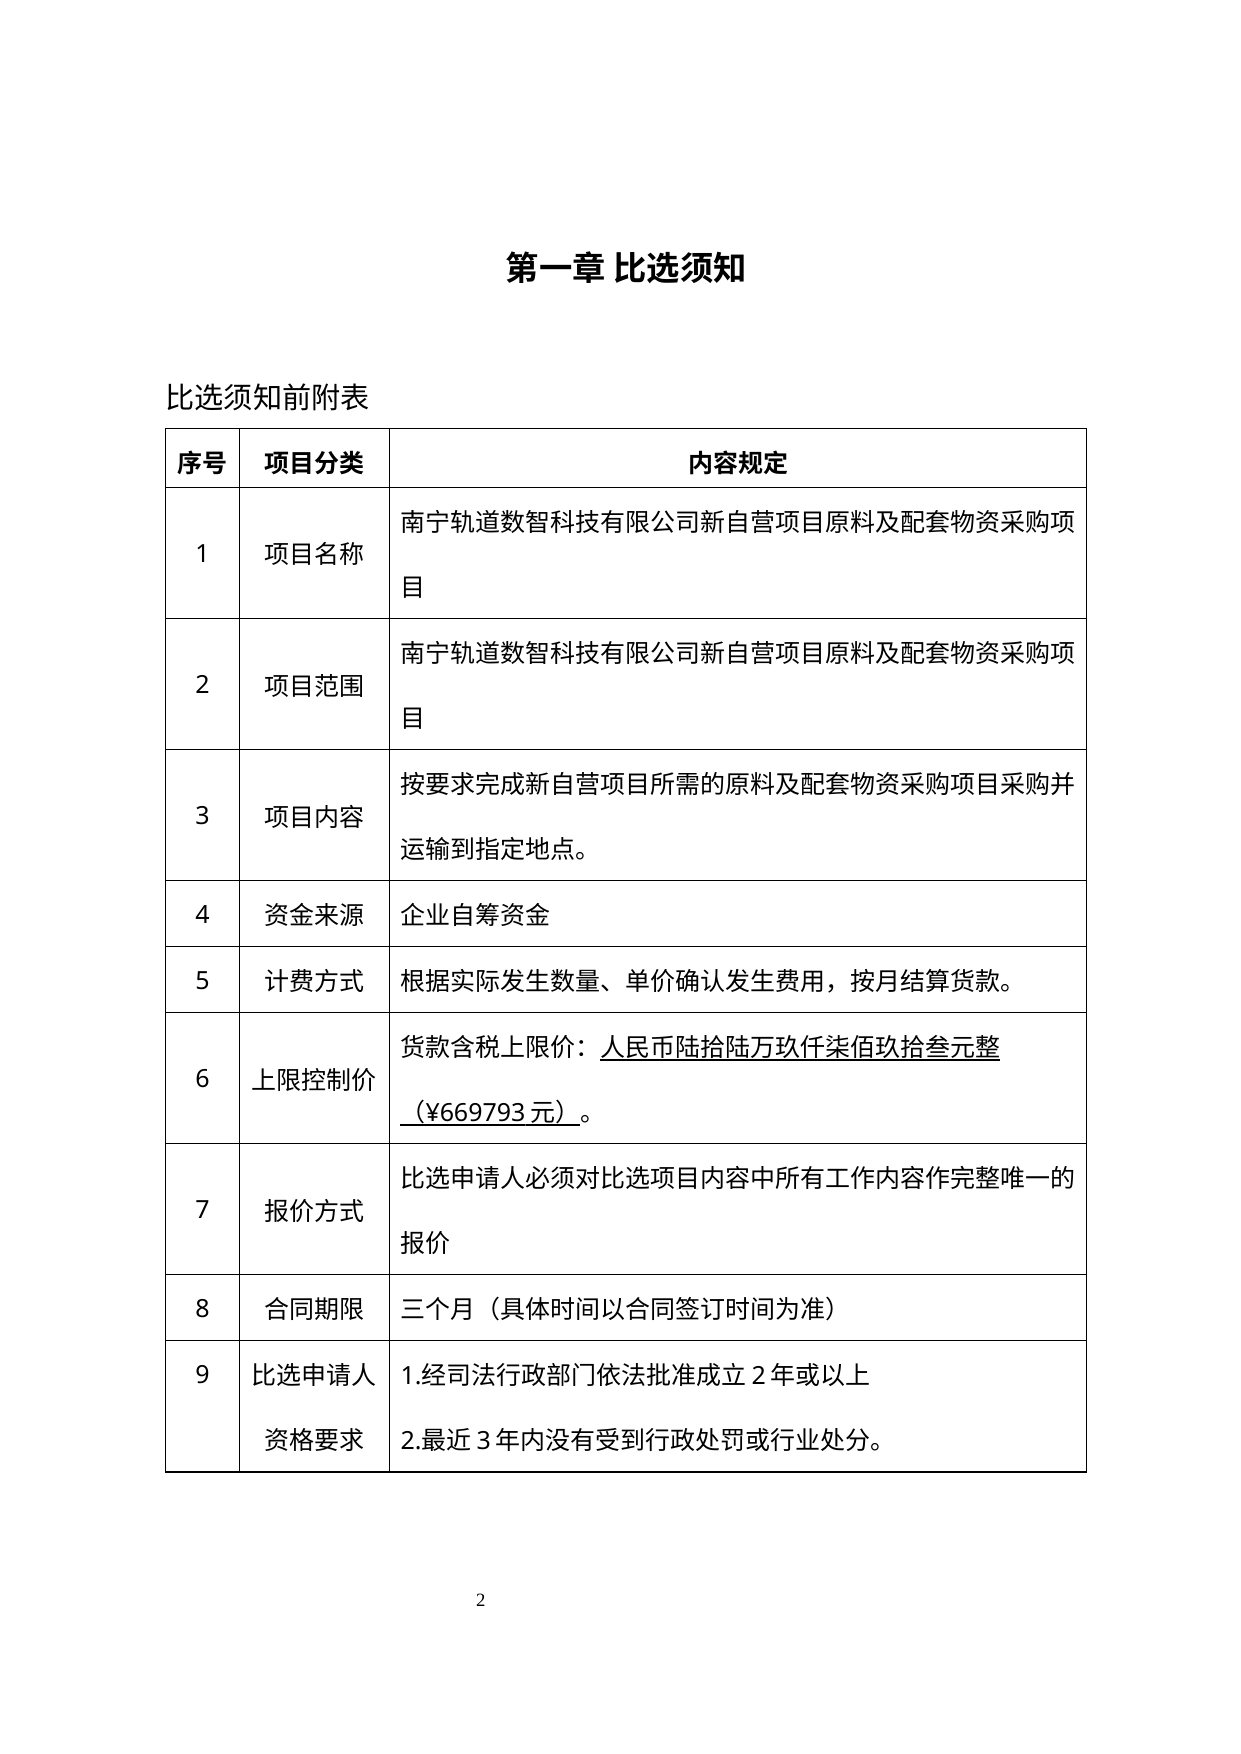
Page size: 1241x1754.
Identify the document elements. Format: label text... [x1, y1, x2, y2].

table_cell 比选申请人资格要求 [240, 1341, 389, 1471]
table_cell 7 [166, 1144, 239, 1274]
table_cell 南宁轨道数智科技有限公司新自营项目原料及配套物资采购项目 [390, 488, 1086, 618]
text 第一章 比选须知 [165, 233, 1087, 298]
table_header 序号 [166, 429, 239, 487]
table_cell 项目名称 [240, 488, 389, 618]
table_cell 根据实际发生数量、单价确认发生费用，按月结算货款。 [390, 947, 1086, 1012]
table_cell 资金来源 [240, 881, 389, 946]
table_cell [390, 1341, 1086, 1471]
table_cell 6 [166, 1013, 239, 1143]
table_cell 5 [166, 947, 239, 1012]
table_cell 项目内容 [240, 750, 389, 880]
table_cell 南宁轨道数智科技有限公司新自营项目原料及配套物资采购项目 [390, 619, 1086, 749]
table_cell 货款含税上限价：人民币陆拾陆万玖仟柒佰玖拾叁元整（¥669793元）。 [390, 1013, 1086, 1143]
table_cell 计费方式 [240, 947, 389, 1012]
table_cell 2 [166, 619, 239, 749]
table_cell 按要求完成新自营项目所需的原料及配套物资采购项目采购并运输到指定地点。 [390, 750, 1086, 880]
table_cell 合同期限 [240, 1275, 389, 1340]
table_cell 三个月（具体时间以合同签订时间为准） [390, 1275, 1086, 1340]
table_cell 比选申请人必须对比选项目内容中所有工作内容作完整唯一的报价 [390, 1144, 1086, 1274]
table_header 内容规定 [390, 429, 1086, 487]
table_cell 1 [166, 488, 239, 618]
text 比选须知前附表 [165, 363, 1087, 428]
table_header 项目分类 [240, 429, 389, 487]
table_cell 项目范围 [240, 619, 389, 749]
table_cell 企业自筹资金 [390, 881, 1086, 946]
table_cell 上限控制价 [240, 1013, 389, 1143]
table_cell 报价方式 [240, 1144, 389, 1274]
table_cell 4 [166, 881, 239, 946]
table_cell 9 [166, 1341, 239, 1471]
table_cell 3 [166, 750, 239, 880]
table_cell 8 [166, 1275, 239, 1340]
